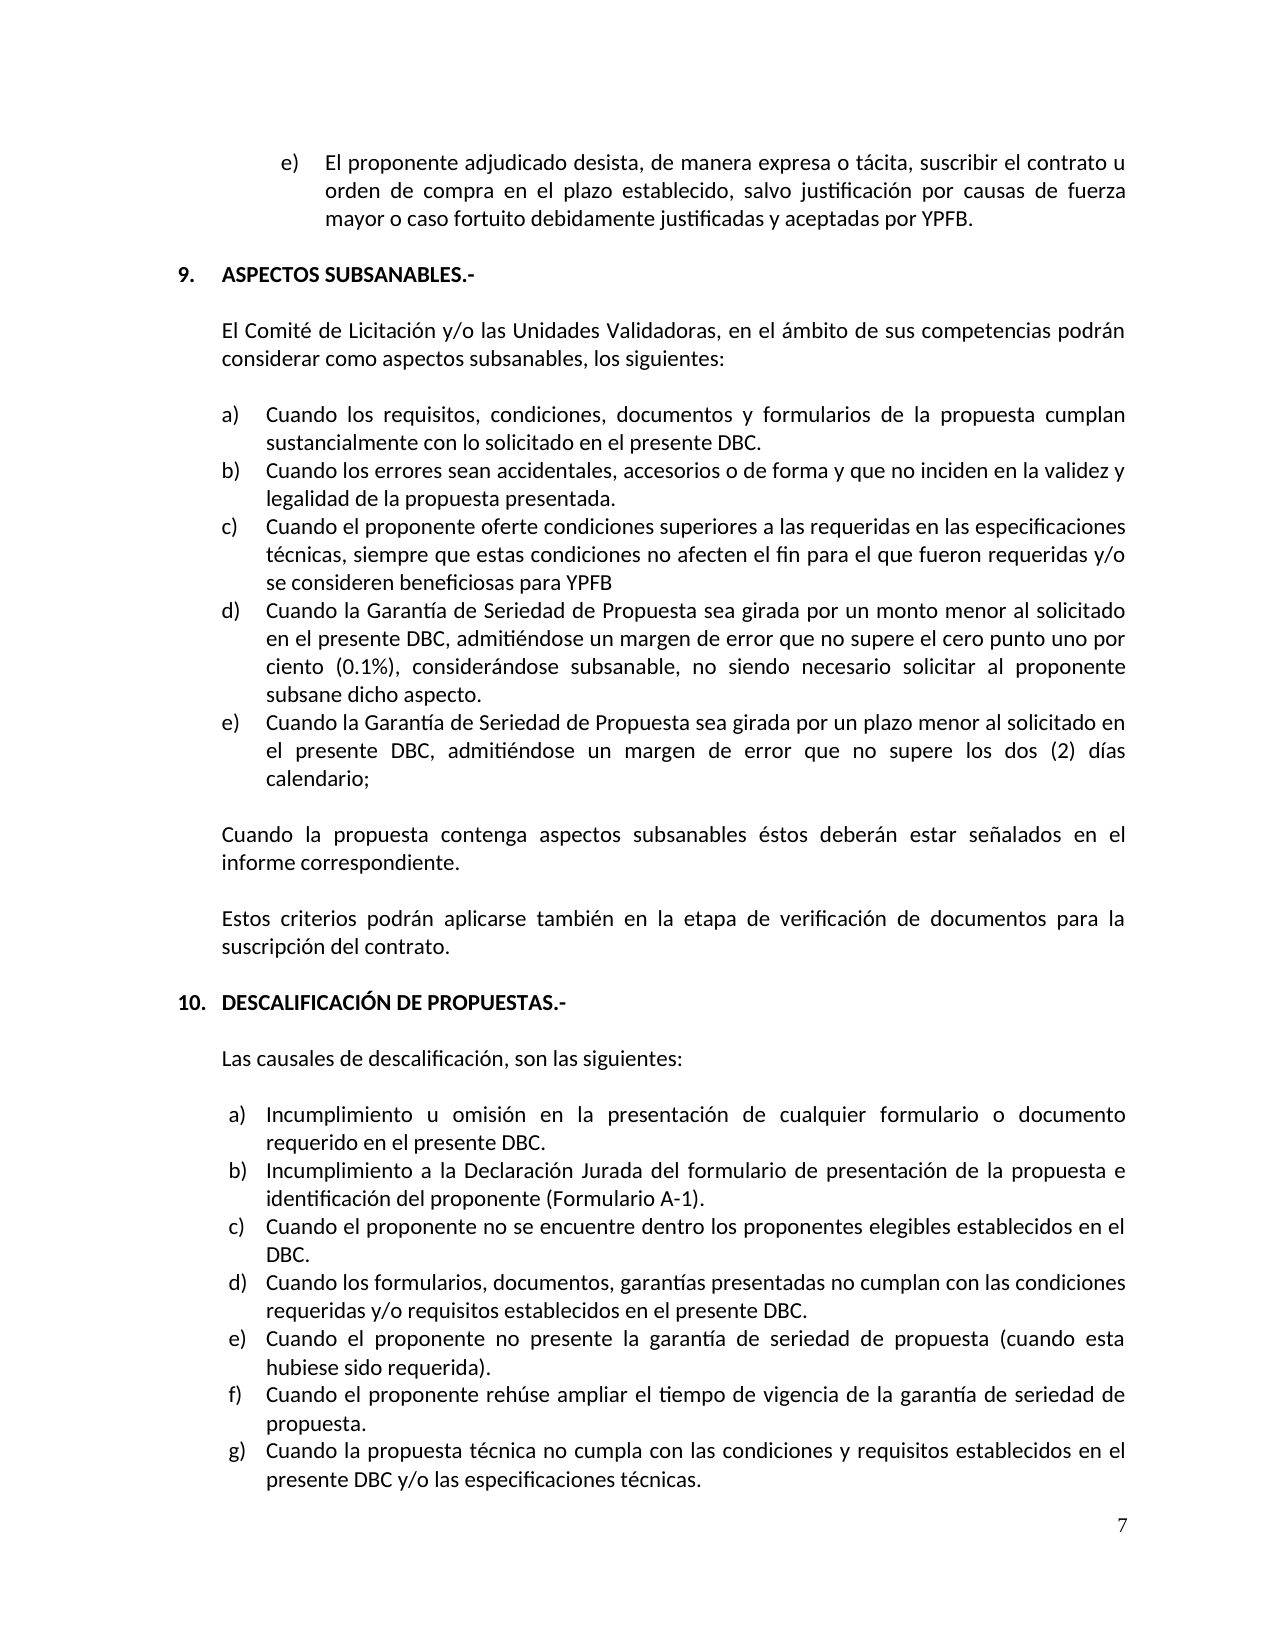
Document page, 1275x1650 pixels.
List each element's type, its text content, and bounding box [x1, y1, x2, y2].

list Cuando los formularios, documentos, garantías presentadas no cumplan con las condiciones requeridas y/o requisitos establecidos en el presente DBC. [228, 1268, 1127, 1324]
list Cuando los errores sean accidentales, accesorios o de forma y que no inciden en la validez y legalidad de la propuesta presentada. [221, 456, 1127, 512]
text Estos criterios podrán aplicarse también en la etapa de verificación de documentos para la suscripción del contrato. [221, 904, 1127, 960]
list Cuando la Garantía de Seriedad de Propuesta sea girada por un monto menor al solicitado en el presente DBC, admitiéndose un margen de error que no supere el cero punto uno por ciento (0.1%), considerándose subsanable, no siendo necesario solicitar al proponente subsane dicho aspecto. [221, 596, 1127, 708]
list Cuando el proponente no presente la garantía de seriedad de propuesta (cuando esta hubiese sido requerida). [228, 1324, 1127, 1381]
list Cuando el proponente oferte condiciones superiores a las requeridas en las especificaciones técnicas, siempre que estas condiciones no afecten el fin para el que fueron requeridas y/o se consideren beneficiosas para YPFB [221, 512, 1127, 596]
text Las causales de descalificación, son las siguientes: [221, 1044, 1127, 1072]
list Cuando la Garantía de Seriedad de Propuesta sea girada por un plazo menor al solicitado en el presente DBC, admitiéndose un margen de error que no supere los dos (2) días calendario; [221, 708, 1127, 792]
list Cuando el proponente no se encuentre dentro los proponentes elegibles establecidos en el DBC. [228, 1212, 1127, 1268]
list ASPECTOS SUBSANABLES.- [177, 260, 1127, 288]
list Cuando el proponente rehúse ampliar el tiempo de vigencia de la garantía de seriedad de propuesta. [228, 1381, 1127, 1437]
text El Comité de Licitación y/o las Unidades Validadoras, en el ámbito de sus competencias podrán considerar como aspectos subsanables, los siguientes: [222, 316, 1127, 372]
list DESCALIFICACIÓN DE PROPUESTAS.- [177, 988, 1127, 1016]
list El proponente adjudicado desista, de manera expresa o tácita, suscribir el contrato u orden de compra en el plazo establecido, salvo justificación por causas de fuerza mayor o caso fortuito debidamente justificadas y aceptadas por YPFB. [281, 148, 1127, 232]
text Cuando la propuesta contenga aspectos subsanables éstos deberán estar señalados en el informe correspondiente. [221, 820, 1127, 876]
list Incumplimiento a la Declaración Jurada del formulario de presentación de la propuesta e identificación del proponente (Formulario A-1). [228, 1156, 1127, 1212]
list Cuando la propuesta técnica no cumpla con las condiciones y requisitos establecidos en el presente DBC y/o las especificaciones técnicas. [228, 1437, 1127, 1493]
list Incumplimiento u omisión en la presentación de cualquier formulario o documento requerido en el presente DBC. [228, 1100, 1127, 1156]
list Cuando los requisitos, condiciones, documentos y formularios de la propuesta cumplan sustancialmente con lo solicitado en el presente DBC. [221, 400, 1127, 456]
